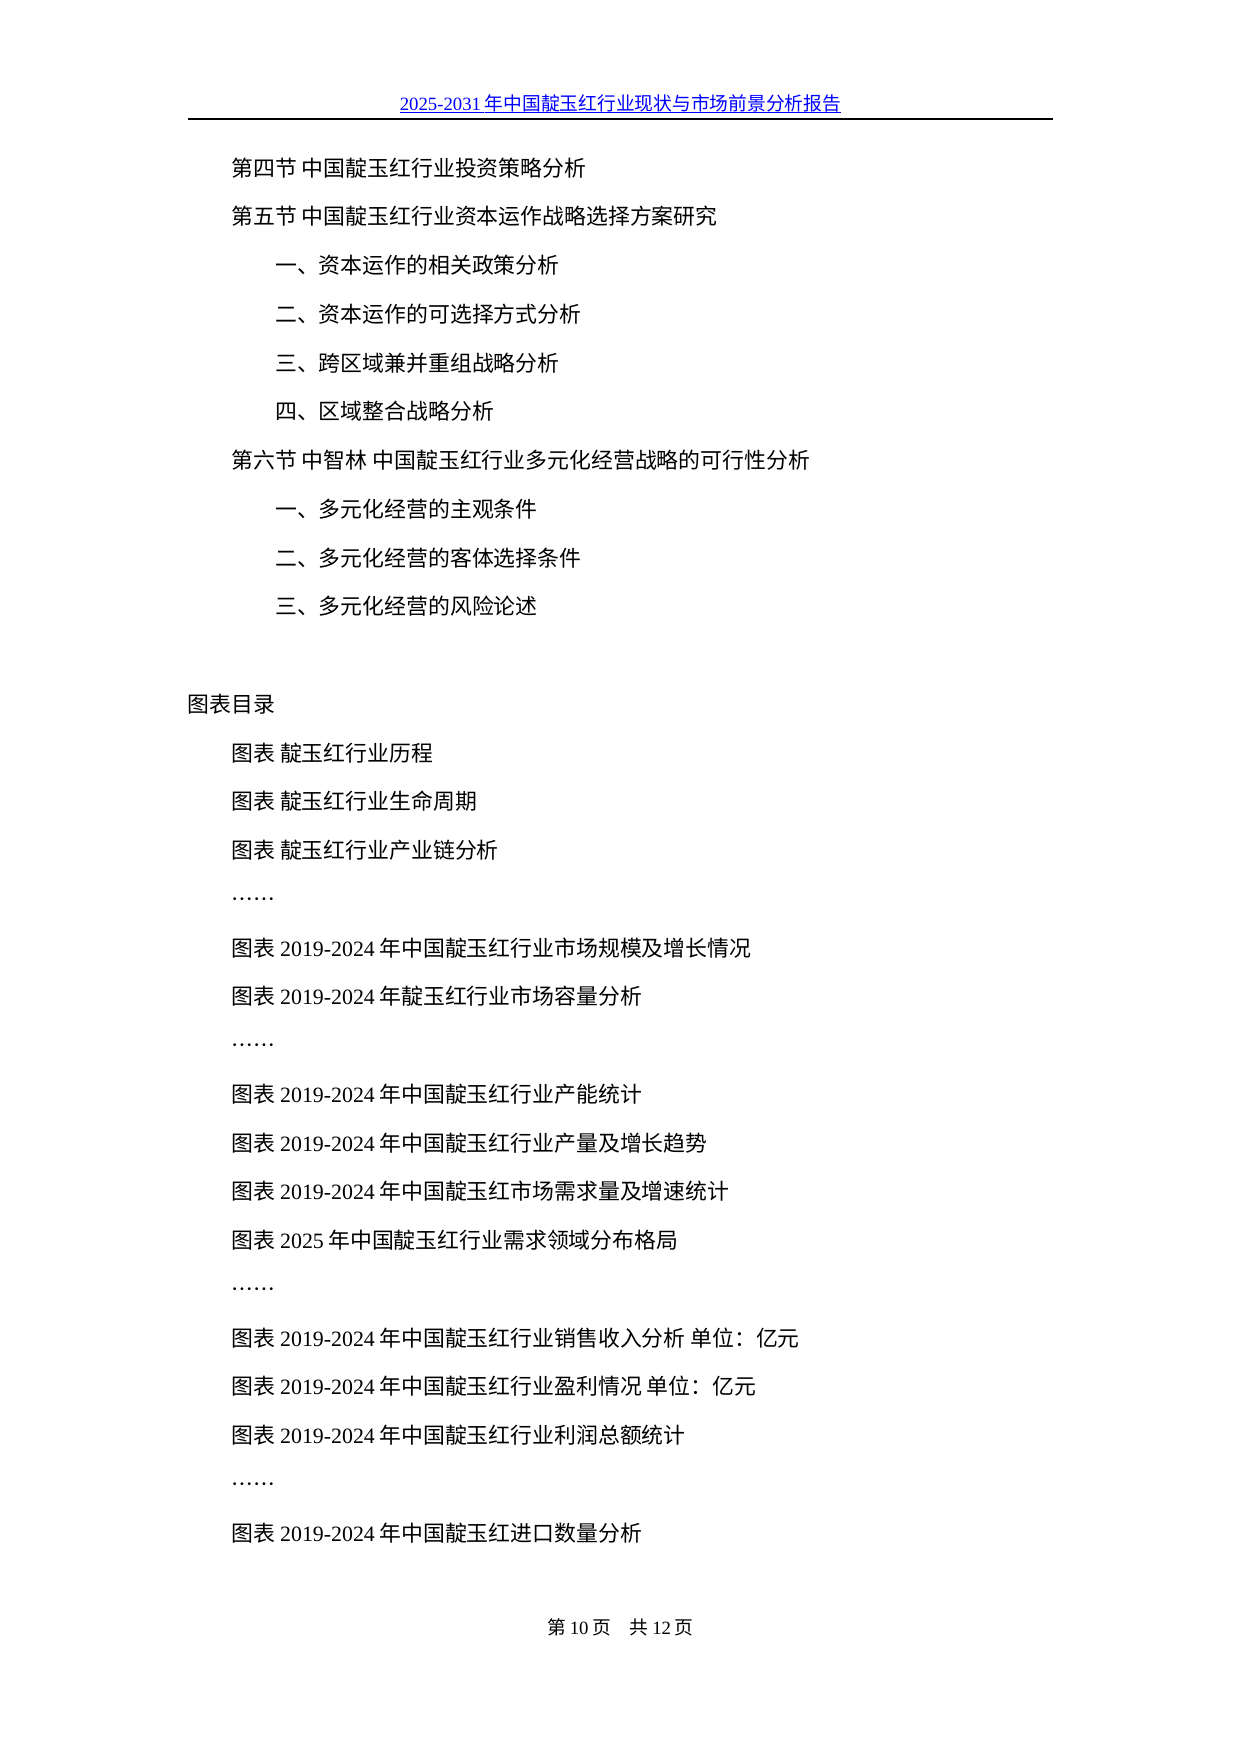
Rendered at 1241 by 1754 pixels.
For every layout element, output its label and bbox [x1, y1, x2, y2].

text [187, 150, 1053, 1548]
